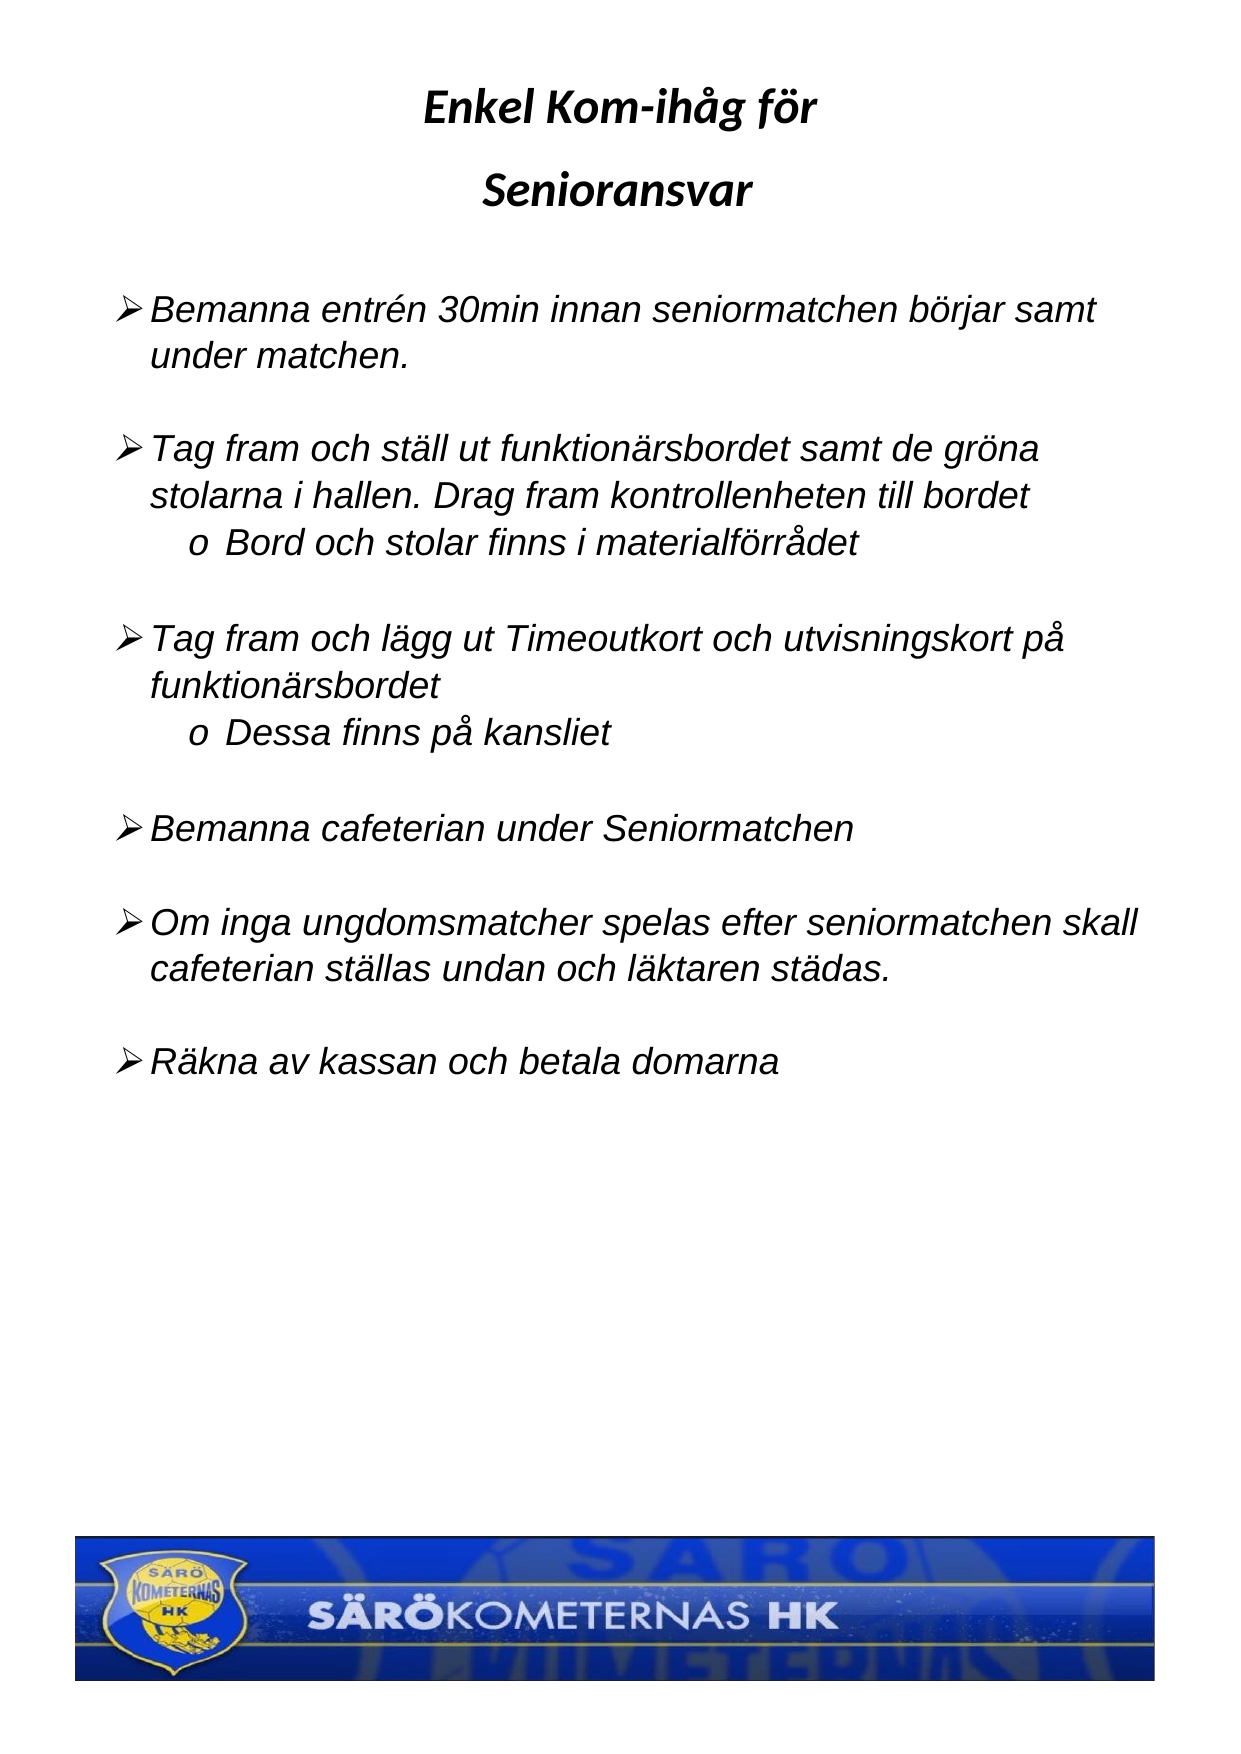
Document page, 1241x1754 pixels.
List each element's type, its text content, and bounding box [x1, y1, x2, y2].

list Tag fram och ställ ut funktionärsbordet samt de gröna stolarna i hallen. Drag fram kontrollenheten till bordet [112, 427, 1165, 516]
list Om inga ungdomsmatcher spelas efter seniormatchen skall cafeterian ställas undan och läktaren städas. [112, 900, 1165, 989]
list Tag fram och lägg ut Timeoutkort och utvisningskort på funktionärsbordet [112, 617, 1165, 706]
picture [75, 1536, 1155, 1681]
text Senioransvar [75, 157, 1165, 218]
list Bord och stolar finns i materialförrådet [187, 520, 1165, 566]
text Enkel Kom-ihåg för [75, 75, 1165, 136]
list Bemanna entrén 30min innan seniormatchen börjar samt under matchen. [112, 287, 1165, 377]
list Dessa finns på kansliet [187, 710, 1165, 756]
list Bemanna cafeterian under Seniormatchen [112, 806, 1165, 850]
list Räkna av kassan och betala domarna [112, 1039, 1165, 1083]
